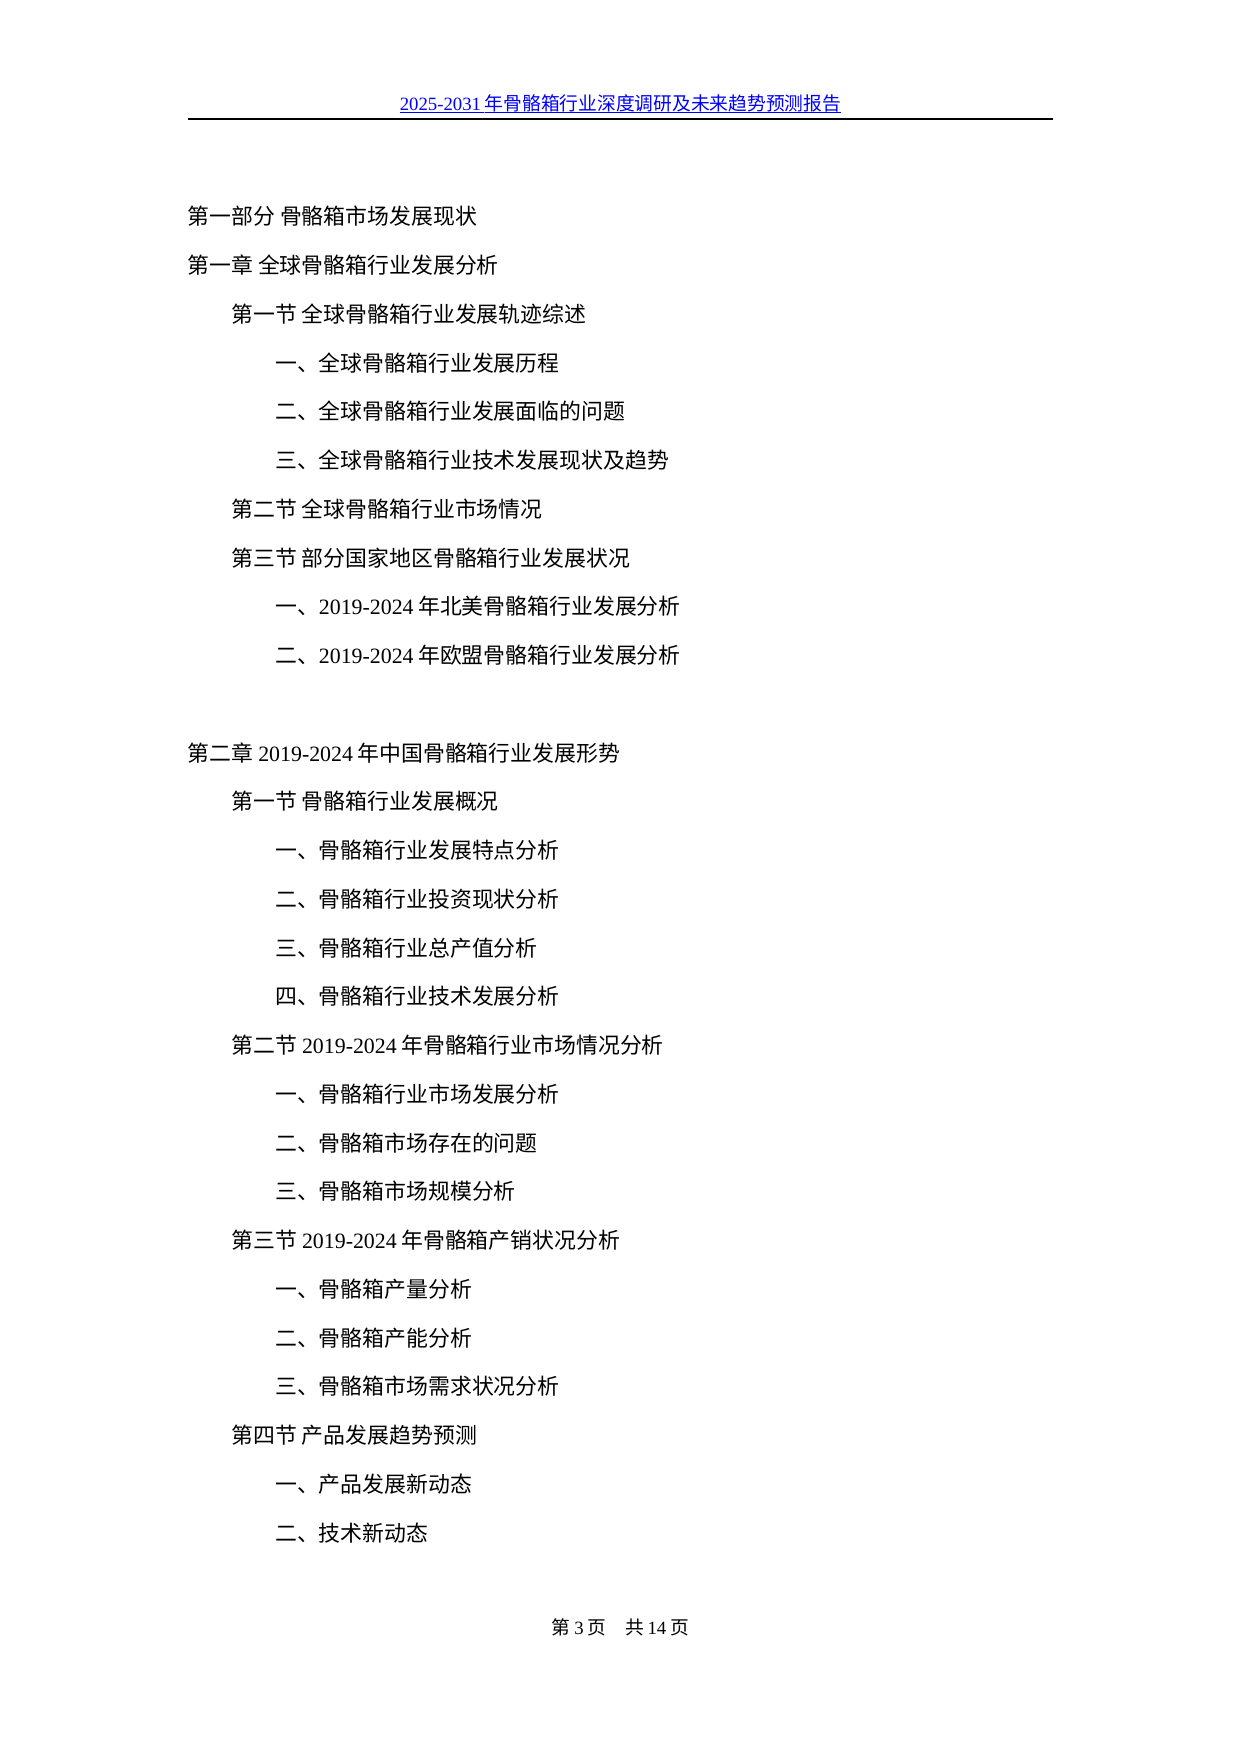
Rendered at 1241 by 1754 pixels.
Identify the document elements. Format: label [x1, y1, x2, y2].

text [187, 150, 1053, 1548]
